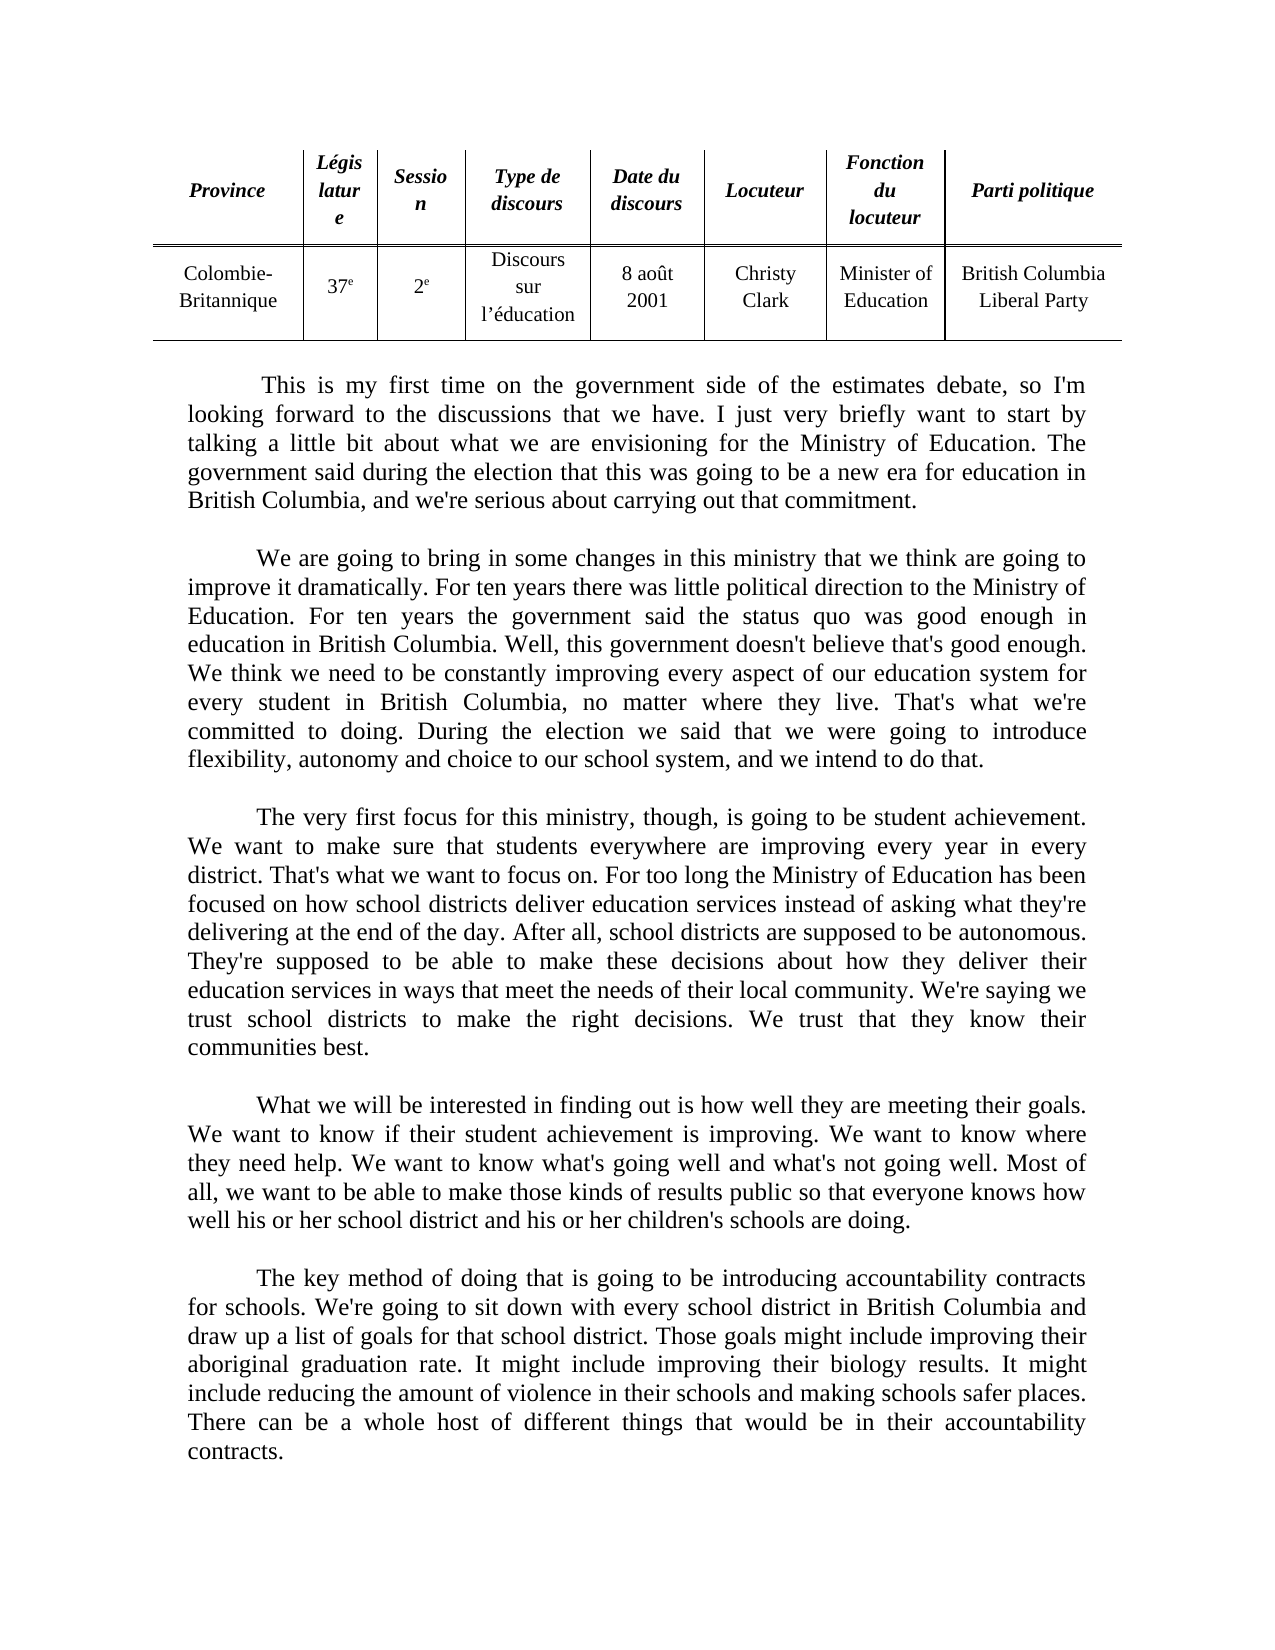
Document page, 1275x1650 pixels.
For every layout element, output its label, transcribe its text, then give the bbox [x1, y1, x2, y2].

table_cell Christy Clark [705, 247, 826, 340]
table_cell Colombie-Britannique [153, 247, 303, 340]
text We are going to bring in some changes in this ministry that we think are going to improve it dramatically. For ten years there was little political direction to the Ministry of Education. For ten years the government said the status quo was good enough in education in British Columbia. Well, this government doesn't believe that's good enough. We think we need to be constantly improving every aspect of our education system for every student in British Columbia, no matter where they live. That's what we're committed to doing. During the election we said that we were going to introduce flexibility, autonomy and choice to our school system, and we intend to do that. [187, 543, 1087, 773]
table_header Date du discours [591, 150, 704, 243]
table_cell Minister of Education [827, 247, 944, 340]
table_header Type de discours [466, 150, 590, 243]
text The very first focus for this ministry, though, is going to be student achievement. We want to make sure that students everywhere are improving every year in every district. That's what we want to focus on. For too long the Ministry of Education has been focused on how school districts deliver education services instead of asking what they're delivering at the end of the day. After all, school districts are supposed to be autonomous. They're supposed to be able to make these decisions about how they deliver their education services in ways that meet the needs of their local community. We're saying we trust school districts to make the right decisions. We trust that they know their communities best. [187, 802, 1087, 1061]
text The key method of doing that is going to be introducing accountability contracts for schools. We're going to sit down with every school district in British Columbia and draw up a list of goals for that school district. Those goals might include improving their aboriginal graduation rate. It might include improving their biology results. It might include reducing the amount of violence in their schools and making schools safer places. There can be a whole host of different things that would be in their accountability contracts. [187, 1263, 1087, 1464]
table_header Législature [304, 150, 377, 243]
table_cell 37e [304, 247, 377, 340]
text This is my first time on the government side of the estimates debate, so I'm looking forward to the discussions that we have. I just very briefly want to start by talking a little bit about what we are envisioning for the Ministry of Education. The government said during the election that this was going to be a new era for education in British Columbia, and we're serious about carrying out that commitment. [187, 370, 1087, 514]
table_cell British Columbia Liberal Party [946, 247, 1122, 340]
table_header Fonction du locuteur [827, 150, 944, 243]
table_cell 2e [378, 247, 465, 340]
table_cell 8 août 2001 [591, 247, 704, 340]
table_header Locuteur [705, 150, 826, 243]
table_header Session [378, 150, 465, 243]
table_cell Discours sur l’éducation [466, 247, 590, 340]
text What we will be interested in finding out is how well they are meeting their goals. We want to know if their student achievement is improving. We want to know where they need help. We want to know what's going well and what's not going well. Most of all, we want to be able to make those kinds of results public so that everyone knows how well his or her school district and his or her children's schools are doing. [187, 1090, 1087, 1234]
table_header Parti politique [946, 150, 1122, 243]
table_header Province [153, 150, 303, 243]
